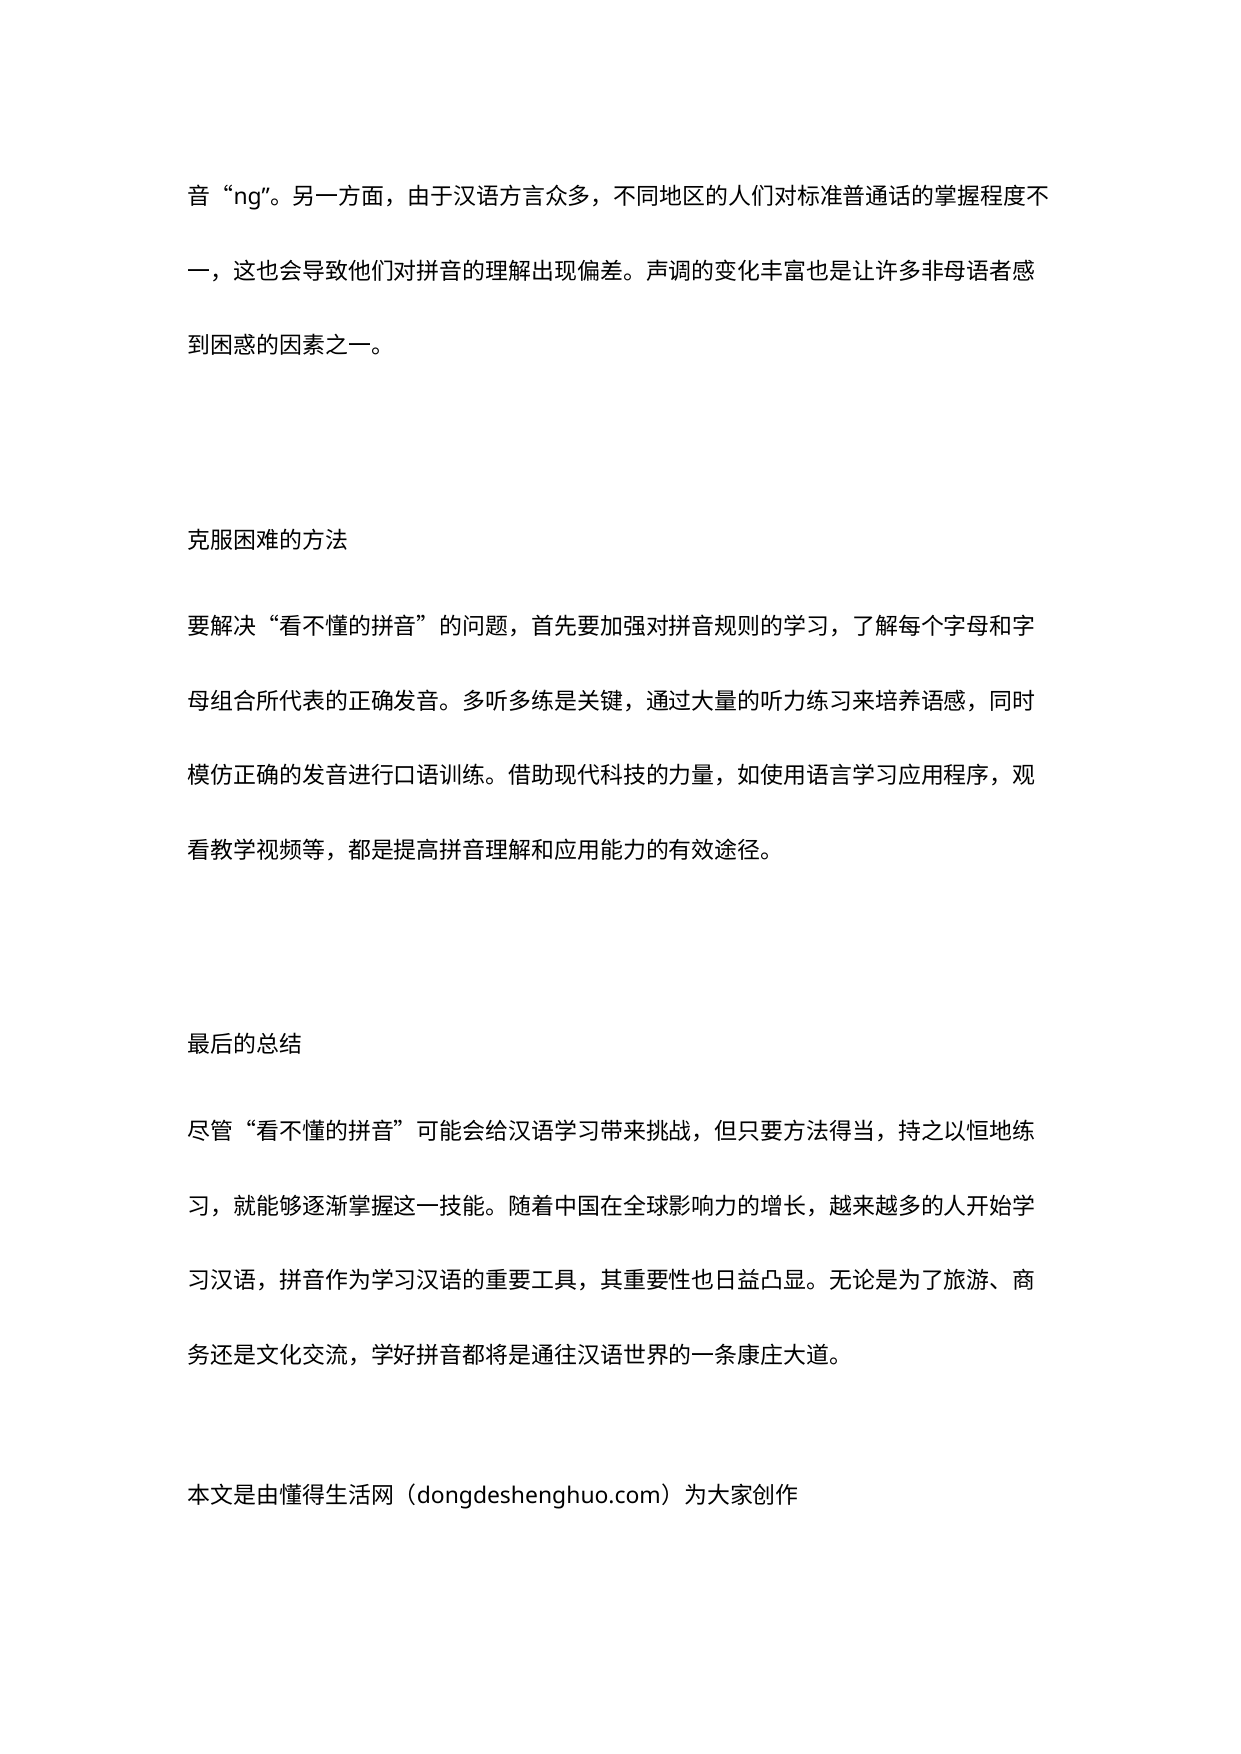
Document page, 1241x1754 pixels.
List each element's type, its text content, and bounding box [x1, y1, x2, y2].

text 要解决“看不懂的拼音”的问题，首先要加强对拼音规则的学习，了解每个字母和字母组合所代表的正确发音。多听多练是关键，通过大量的听力练习来培养语感，同时模仿正确的发音进行口语训练。借助现代科技的力量，如使用语言学习应用程序，观看教学视频等，都是提高拼音理解和应用能力的有效途径。 [187, 592, 1053, 881]
text 最后的总结 [187, 1011, 1053, 1076]
text 本文是由懂得生活网（dongdeshenghuo.com）为大家创作 [187, 1462, 1053, 1527]
text 尽管“看不懂的拼音”可能会给汉语学习带来挑战，但只要方法得当，持之以恒地练习，就能够逐渐掌握这一技能。随着中国在全球影响力的增长，越来越多的人开始学习汉语，拼音作为学习汉语的重要工具，其重要性也日益凸显。无论是为了旅游、商务还是文化交流，学好拼音都将是通往汉语世界的一条康庄大道。 [187, 1097, 1053, 1386]
text 克服困难的方法 [187, 506, 1053, 571]
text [187, 162, 1053, 376]
